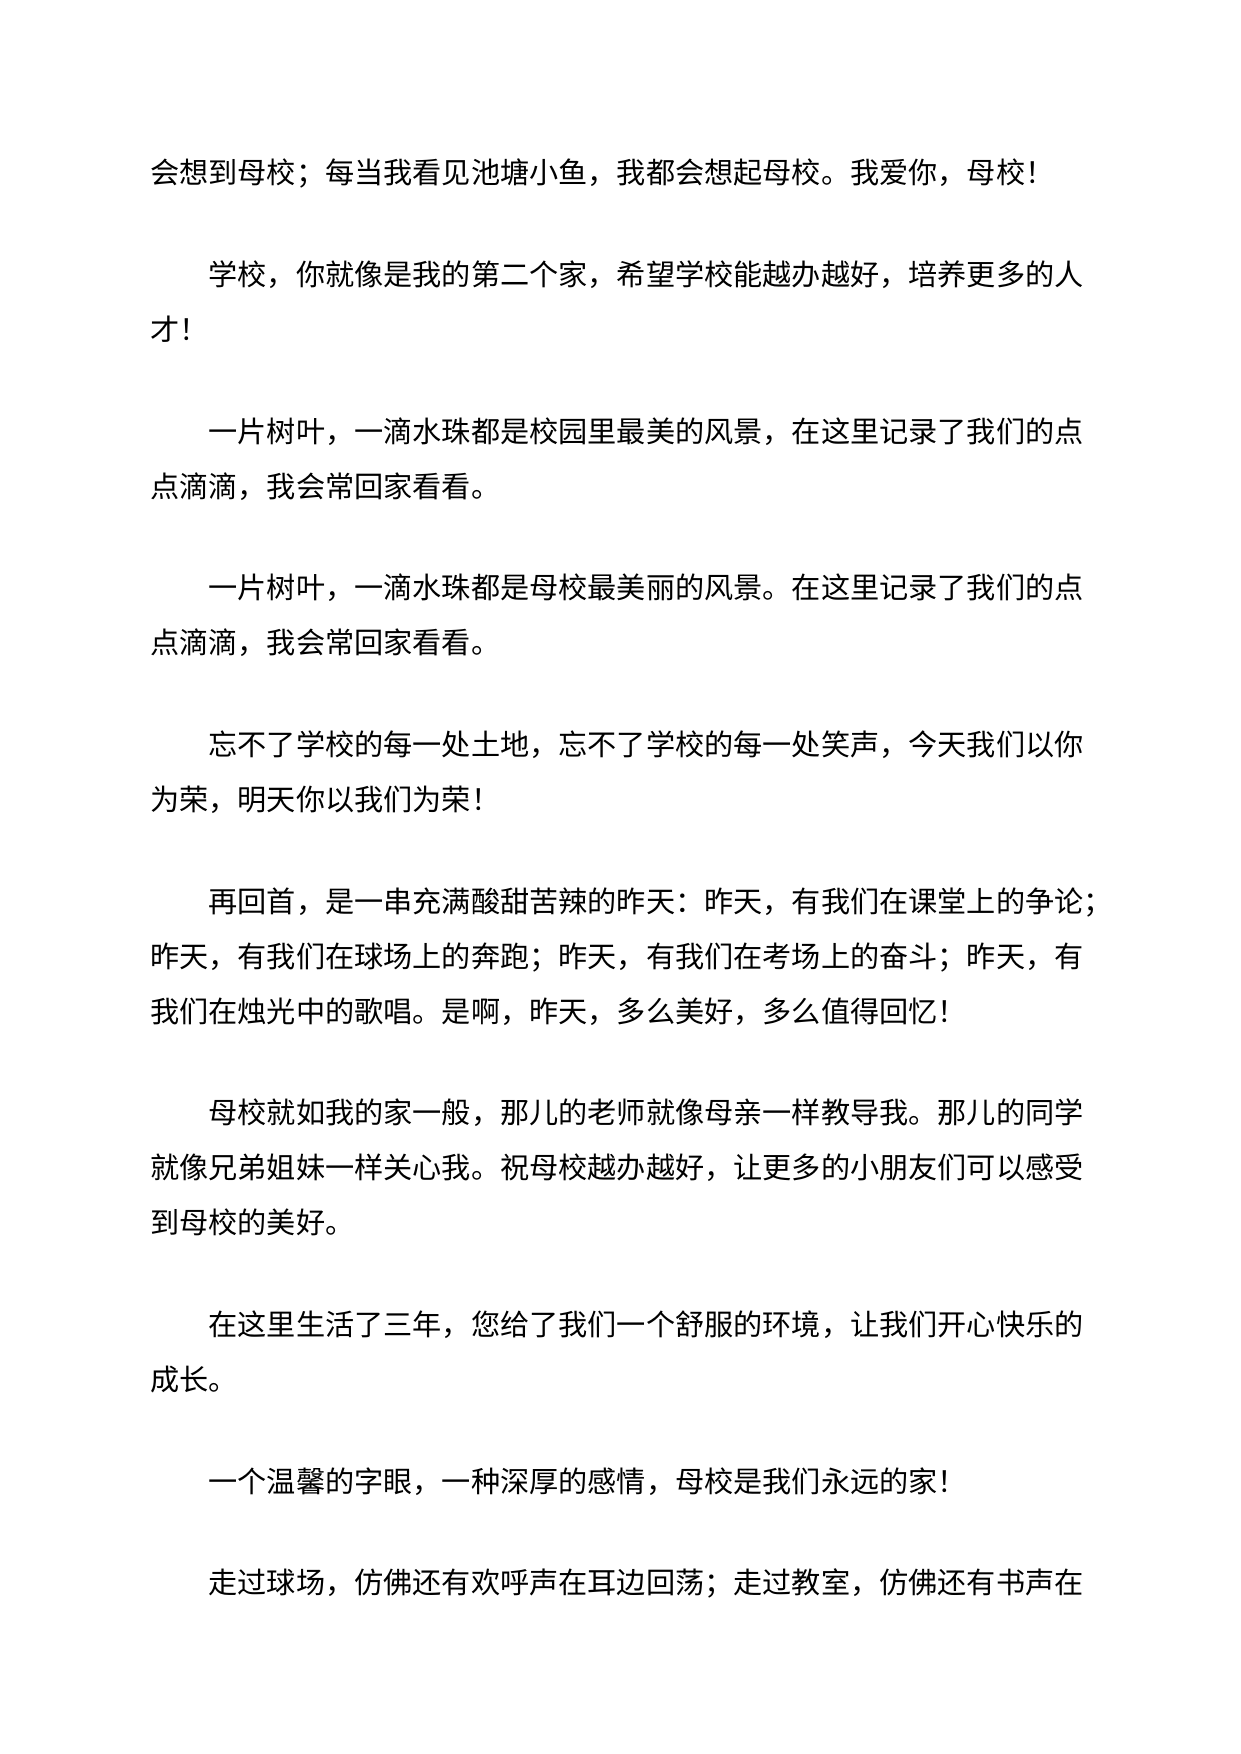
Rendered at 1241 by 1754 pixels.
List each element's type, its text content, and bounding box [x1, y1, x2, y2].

text 一个温馨的字眼，一种深厚的感情，母校是我们永远的家！ [150, 1458, 1090, 1501]
text 一片树叶，一滴水珠都是母校最美丽的风景。在这里记录了我们的点点滴滴，我会常回家看看。 [150, 565, 1090, 662]
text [150, 150, 1090, 192]
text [150, 1560, 1090, 1602]
text 忘不了学校的每一处土地，忘不了学校的每一处笑声，今天我们以你为荣，明天你以我们为荣！ [150, 722, 1090, 819]
text 在这里生活了三年，您给了我们一个舒服的环境，让我们开心快乐的成长。 [150, 1302, 1090, 1399]
text 一片树叶，一滴水珠都是校园里最美的风景，在这里记录了我们的点点滴滴，我会常回家看看。 [150, 408, 1090, 506]
text 学校，你就像是我的第二个家，希望学校能越办越好，培养更多的人才！ [150, 252, 1090, 349]
text 再回首，是一串充满酸甜苦辣的昨天：昨天，有我们在课堂上的争论；昨天，有我们在球场上的奔跑；昨天，有我们在考场上的奋斗；昨天，有我们在烛光中的歌唱。是啊，昨天，多么美好，多么值得回忆！ [150, 878, 1090, 1031]
text 母校就如我的家一般，那儿的老师就像母亲一样教导我。那儿的同学就像兄弟姐妹一样关心我。祝母校越办越好，让更多的小朋友们可以感受到母校的美好。 [150, 1090, 1090, 1242]
